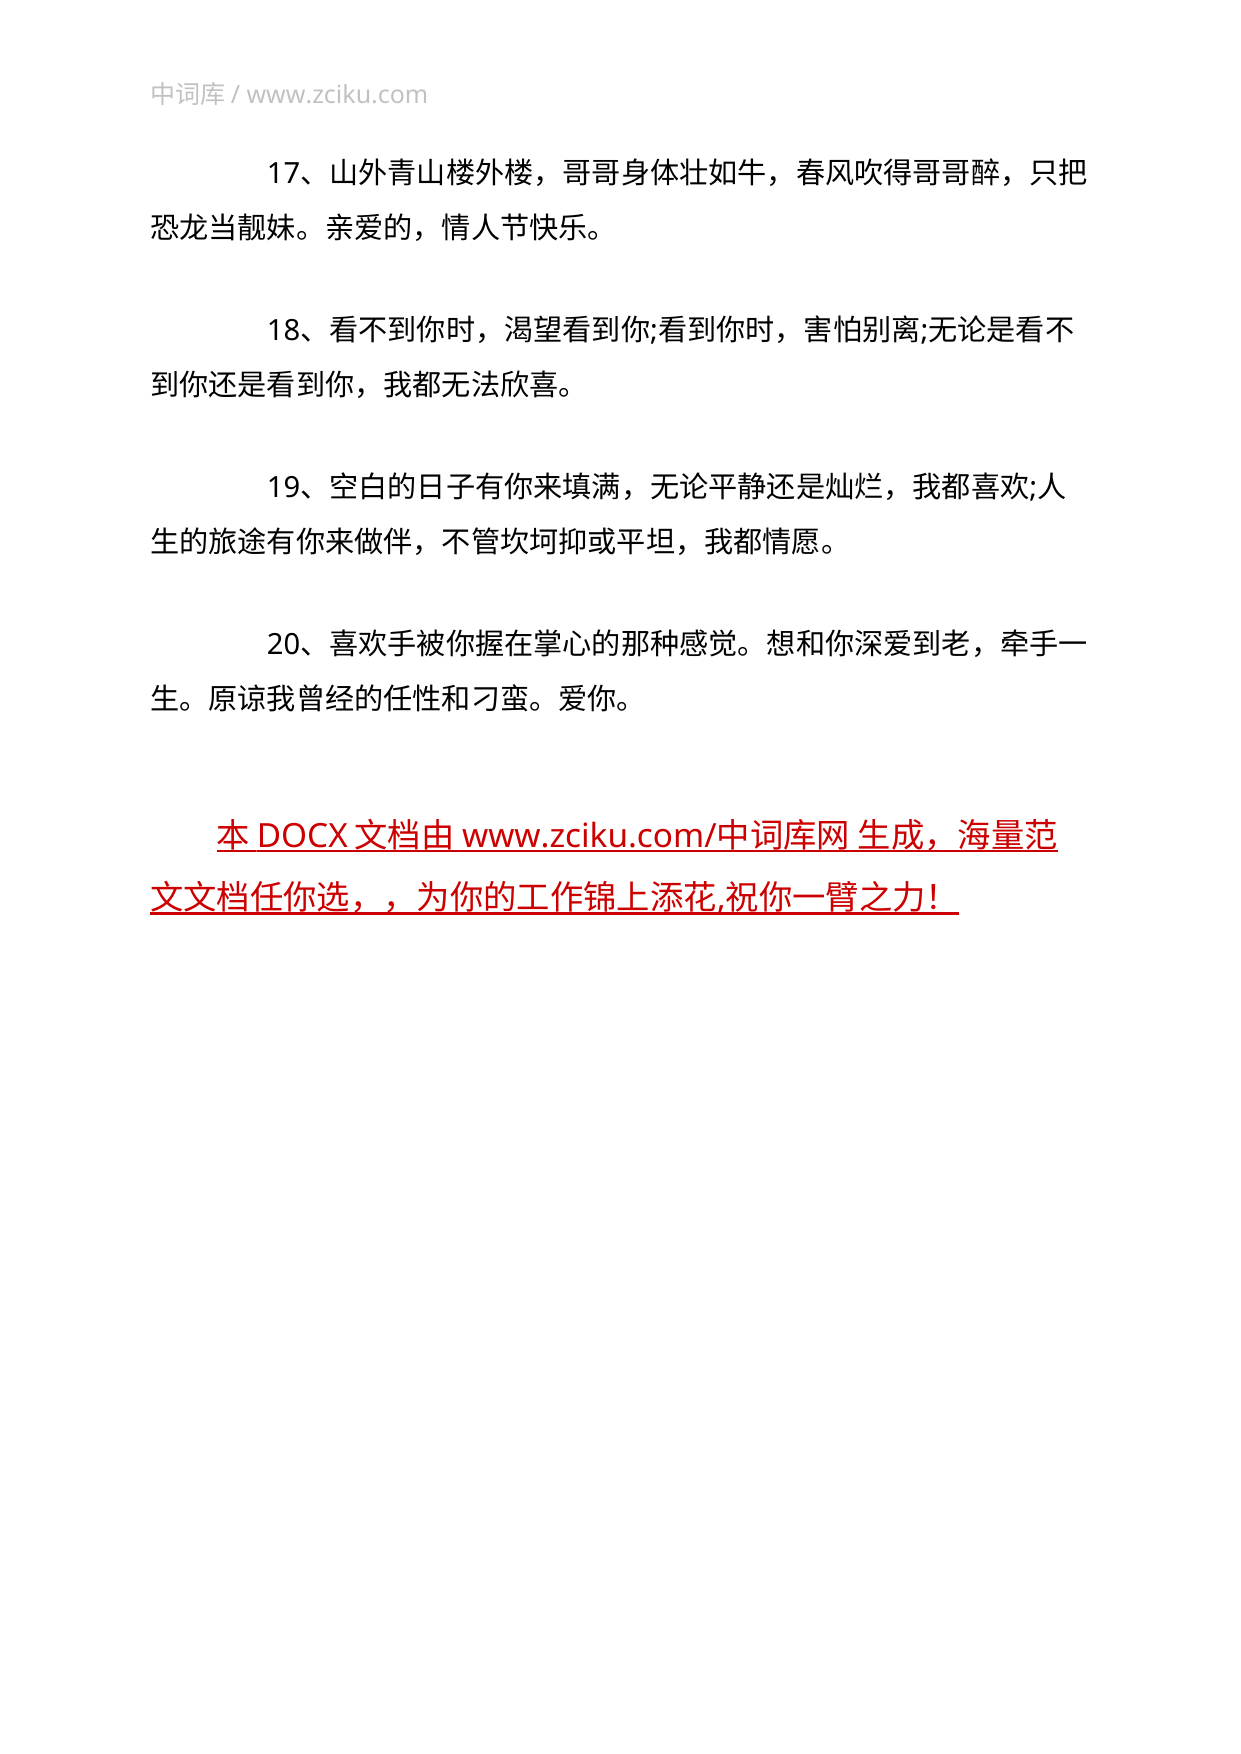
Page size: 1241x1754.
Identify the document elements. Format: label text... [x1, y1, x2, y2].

text 本DOCX文档由 www.zciku.com/中词库网 生成，海量范文文档任你选，，为你的工作锦上添花,祝你一臂之力！ [150, 808, 1090, 919]
text 20、喜欢手被你握在掌心的那种感觉。想和你深爱到老，牵手一生。原谅我曾经的任性和刁蛮。爱你。 [150, 620, 1090, 718]
text 18、看不到你时，渴望看到你;看到你时，害怕别离;无论是看不到你还是看到你，我都无法欣喜。 [150, 307, 1090, 404]
text 19、空白的日子有你来填满，无论平静还是灿烂，我都喜欢;人生的旅途有你来做伴，不管坎坷抑或平坦，我都情愿。 [150, 463, 1090, 561]
text 17、山外青山楼外楼，哥哥身体壮如牛，春风吹得哥哥醉，只把恐龙当靓妹。亲爱的，情人节快乐。 [150, 150, 1090, 247]
